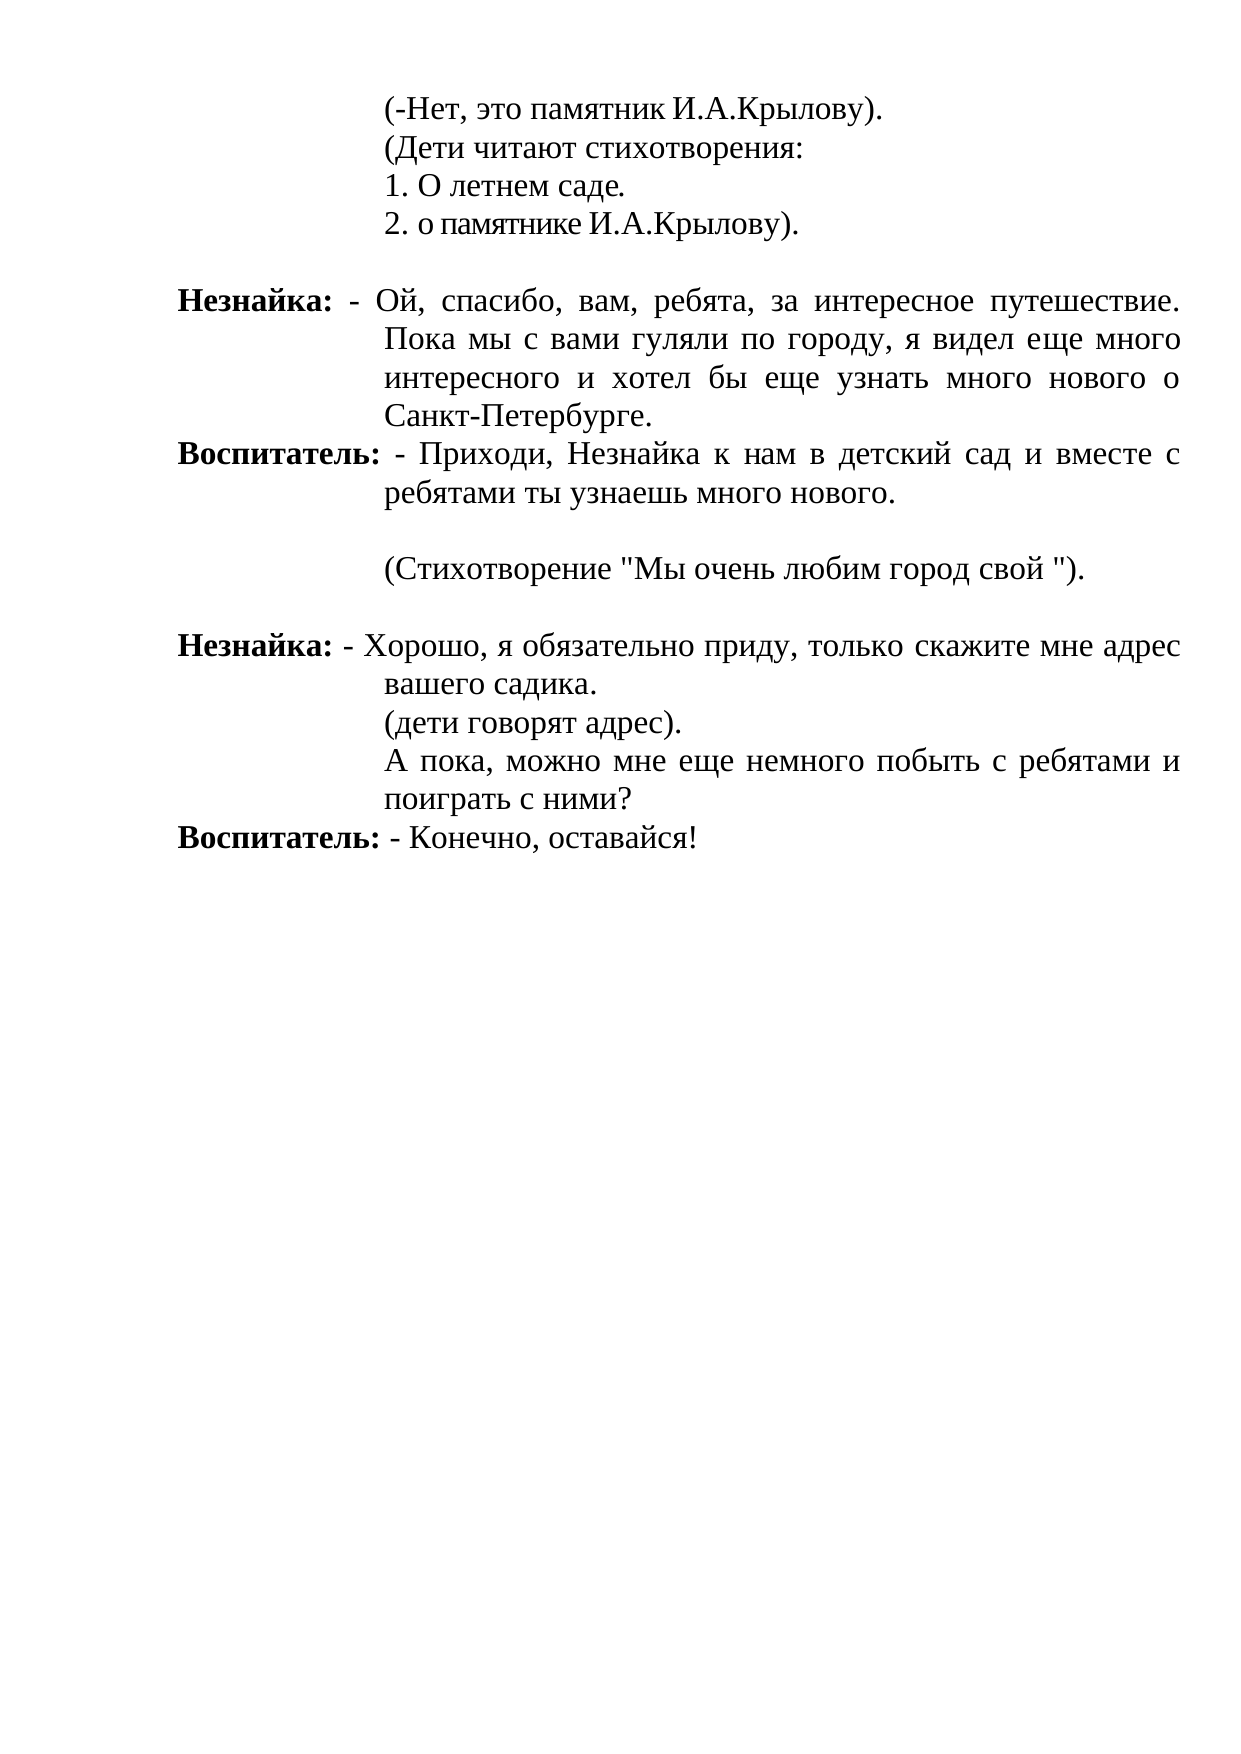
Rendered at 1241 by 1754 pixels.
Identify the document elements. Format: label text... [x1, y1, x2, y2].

text Незнайка: - Ой, спасибо, вам, ребята, за интересное путешествие. Пока мы с вами гуляли по городу, я видел еще много интересного и хотел бы еще узнать много нового о Санкт-Петербурге. [177, 280, 1181, 434]
text Воспитатель: - Приходи, Незнайка к нам в детский сад и вместе с ребятами ты узнаешь много нового. [177, 434, 1181, 510]
text (дети говорят адрес). [384, 702, 1181, 740]
text А пока, можно мне еще немного побыть с ребятами и поиграть с ними? [384, 740, 1181, 817]
text Воспитатель: - Конечно, оставайся! [177, 817, 1181, 855]
text (-Нет, это памятник И.А.Крылову). [384, 89, 1181, 127]
text Незнайка: - Хорошо, я обязательно приду, только скажите мне адрес вашего садика. [177, 625, 1181, 702]
text 1. О летнем саде. [384, 165, 1181, 204]
text (Стихотворение "Мы очень любим город свой "). [384, 549, 1181, 587]
text (Дети читают стихотворения: [384, 127, 1181, 165]
text 2. о памятнике И.А.Крылову). [384, 204, 1181, 242]
